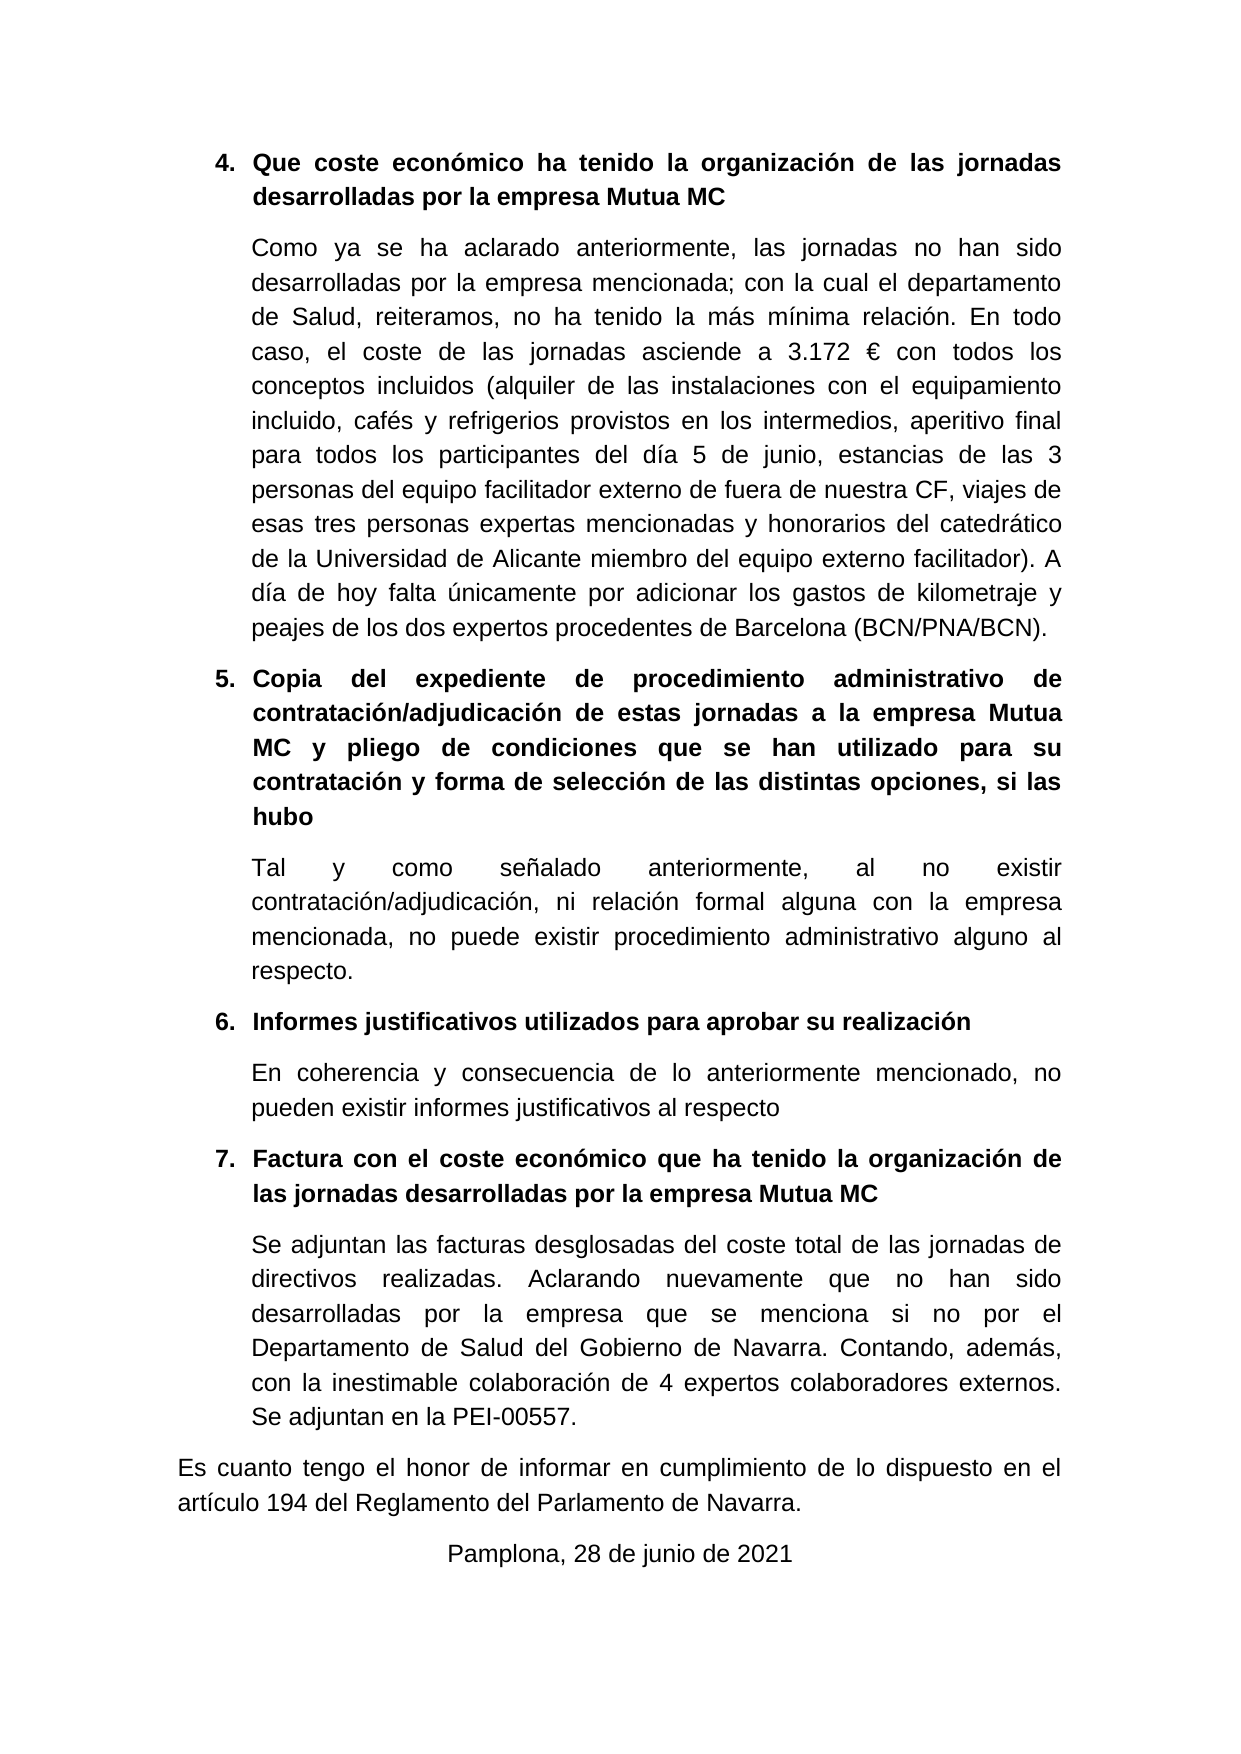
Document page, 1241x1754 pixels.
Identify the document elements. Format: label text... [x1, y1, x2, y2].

list Copia del expediente de procedimiento administrativo de contratación/adjudicación de estas jornadas a la empresa Mutua MC y pliego de condiciones que se han utilizado para su contratación y forma de selección de las distintas opciones, si las hubo [215, 664, 1063, 830]
list Que coste económico ha tenido la organización de las jornadas desarrolladas por la empresa Mutua MC [215, 148, 1063, 211]
text Es cuanto tengo el honor de informar en cumplimiento de lo dispuesto en el artículo 194 del Reglamento del Parlamento de Navarra. [177, 1453, 1063, 1516]
list Factura con el coste económico que ha tenido la organización de las jornadas desarrolladas por la empresa Mutua MC [215, 1144, 1063, 1207]
text En coherencia y consecuencia de lo anteriormente mencionado, no pueden existir informes justificativos al respecto [251, 1058, 1063, 1122]
text Se adjuntan las facturas desglosadas del coste total de las jornadas de directivos realizadas. Aclarando nuevamente que no han sido desarrolladas por la empresa que se menciona si no por el Departamento de Salud del Gobierno de Navarra. Contando, además, con la inestimable colaboración de 4 expertos colaboradores externos. Se adjuntan en la PEI-00557. [251, 1230, 1063, 1431]
text Tal y como señalado anteriormente, al no existir contratación/adjudicación, ni relación formal alguna con la empresa mencionada, no puede existir procedimiento administrativo alguno al respecto. [251, 853, 1063, 985]
text Como ya se ha aclarado anteriormente, las jornadas no han sido desarrolladas por la empresa mencionada; con la cual el departamento de Salud, reiteramos, no ha tenido la más mínima relación. En todo caso, el coste de las jornadas asciende a 3.172 € con todos los conceptos incluidos (alquiler de las instalaciones con el equipamiento incluido, cafés y refrigerios provistos en los intermedios, aperitivo final para todos los participantes del día 5 de junio, estancias de las 3 personas del equipo facilitador externo de fuera de nuestra CF, viajes de esas tres personas expertas mencionadas y honorarios del catedrático de la Universidad de Alicante miembro del equipo externo facilitador). A día de hoy falta únicamente por adicionar los gastos de kilometraje y peajes de los dos expertos procedentes de Barcelona (BCN/PNA/BCN). [251, 233, 1063, 641]
text Pamplona, 28 de junio de 2021 [177, 1539, 1063, 1568]
list Informes justificativos utilizados para aprobar su realización [215, 1007, 1063, 1036]
